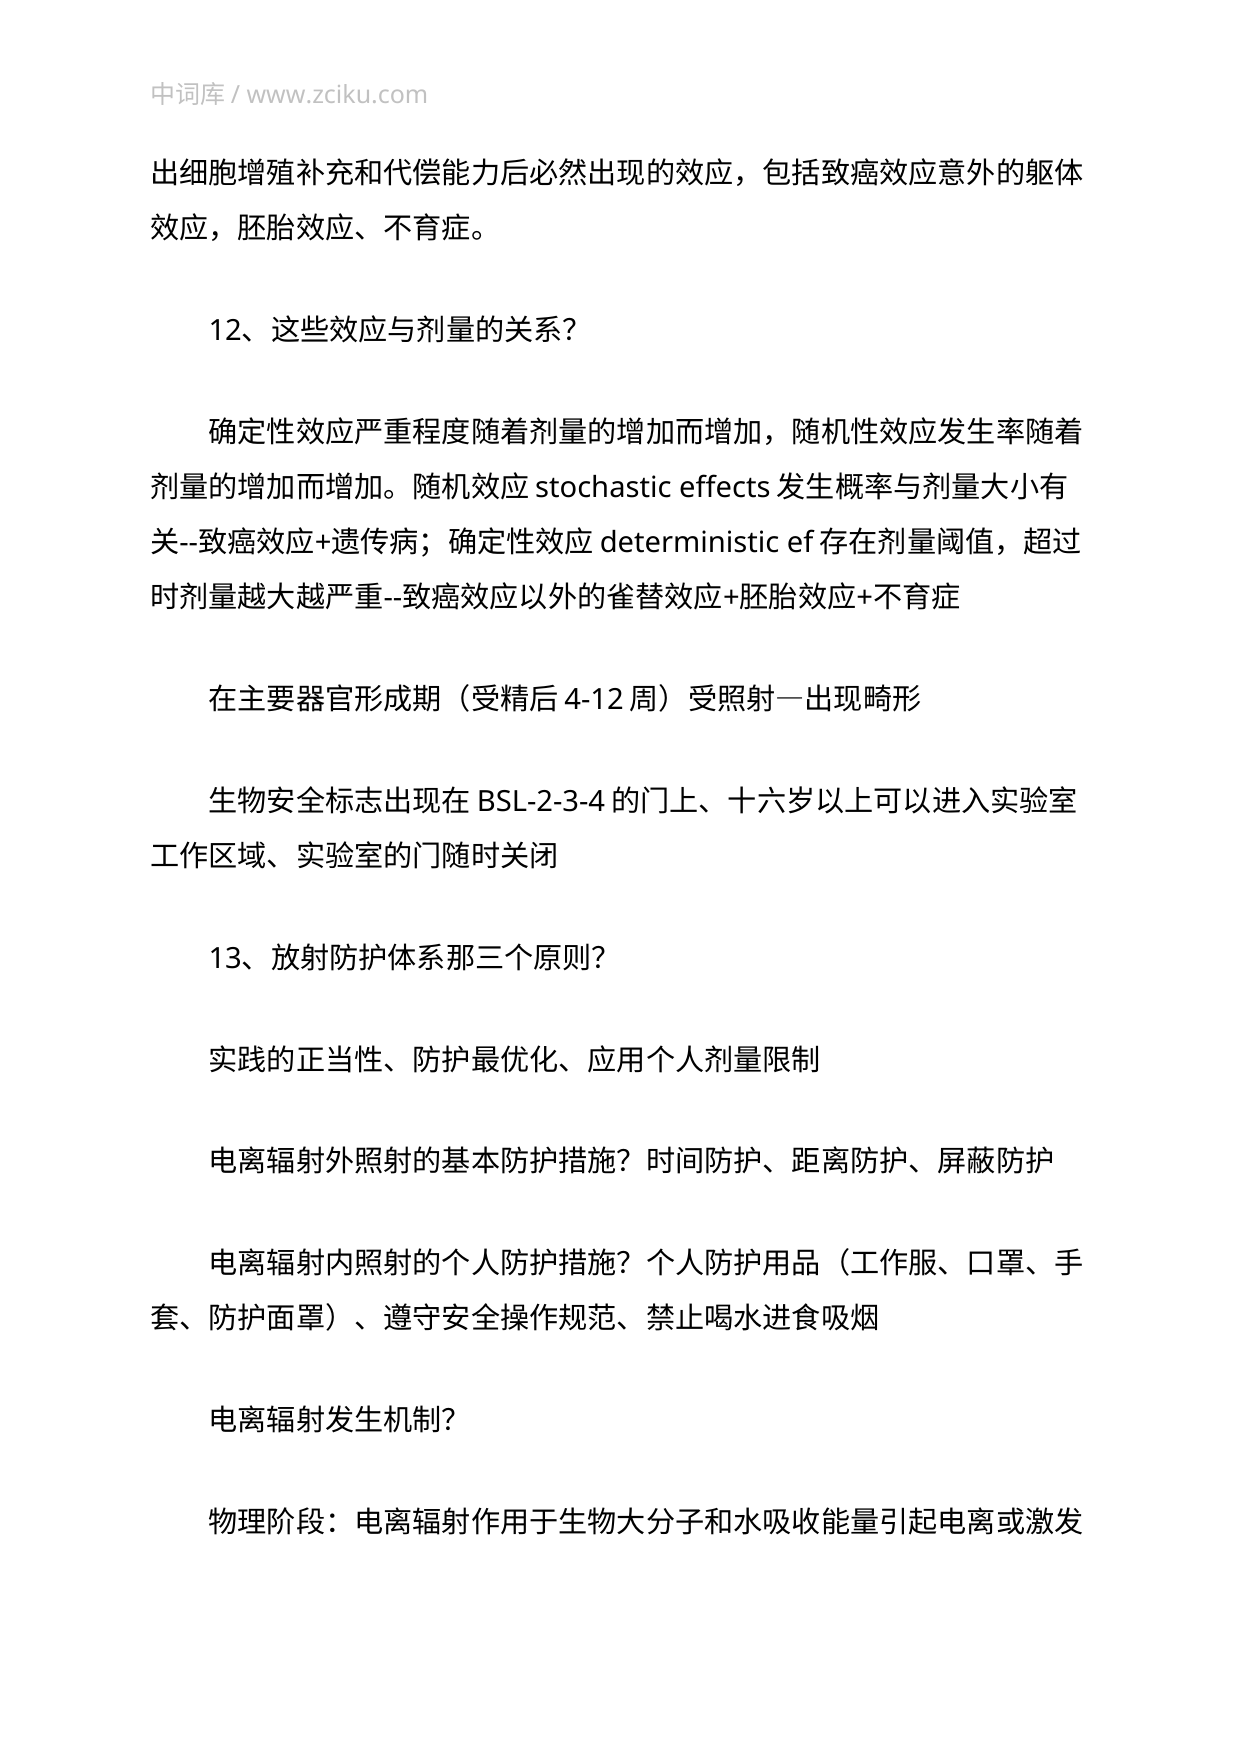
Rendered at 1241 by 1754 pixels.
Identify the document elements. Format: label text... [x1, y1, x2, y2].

text 电离辐射发生机制？ [150, 1396, 1090, 1439]
text 确定性效应严重程度随着剂量的增加而增加，随机性效应发生率随着剂量的增加而增加。随机效应stochastic effects发生概率与剂量大小有关--致癌效应+遗传病；确定性效应deterministic ef存在剂量阈值，超过时剂量越大越严重--致癌效应以外的雀替效应+胚胎效应+不育症 [150, 409, 1090, 616]
text 在主要器官形成期（受精后4-12周）受照射—出现畸形 [150, 676, 1090, 718]
text 电离辐射外照射的基本防护措施？时间防护、距离防护、屏蔽防护 [150, 1138, 1090, 1180]
text 电离辐射内照射的个人防护措施？个人防护用品（工作服、口罩、手套、防护面罩）、遵守安全操作规范、禁止喝水进食吸烟 [150, 1240, 1090, 1337]
text 物理阶段：电离辐射作用于生物大分子和水吸收能量引起电离或激发 [150, 1498, 1090, 1541]
text 生物安全标志出现在BSL-2-3-4的门上、十六岁以上可以进入实验室工作区域、实验室的门随时关闭 [150, 777, 1090, 875]
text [150, 150, 1090, 247]
text 13、放射防护体系那三个原则？ [150, 934, 1090, 977]
text 实践的正当性、防护最优化、应用个人剂量限制 [150, 1036, 1090, 1078]
text 12、这些效应与剂量的关系？ [150, 307, 1090, 349]
